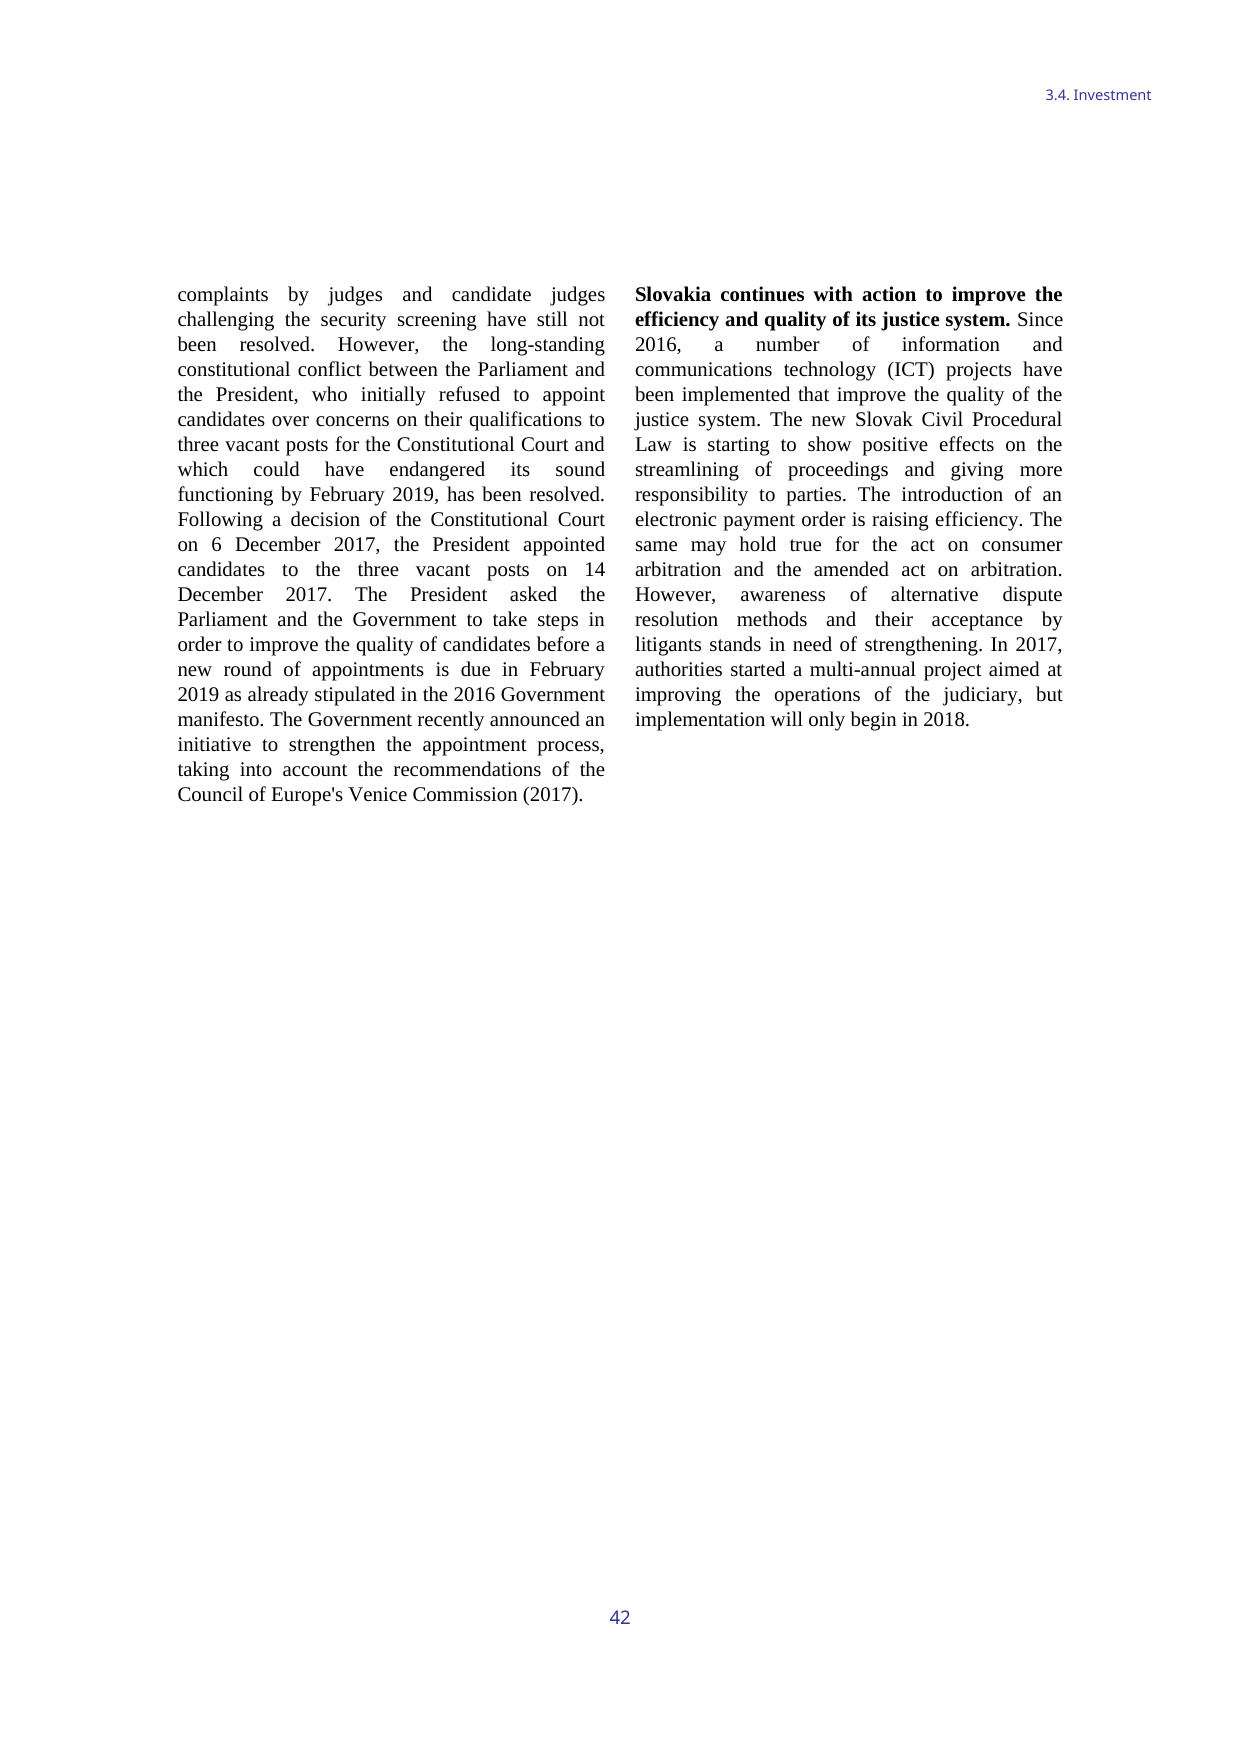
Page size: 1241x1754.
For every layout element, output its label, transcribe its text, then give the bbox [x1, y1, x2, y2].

text Slovakia continues with action to improve the efficiency and quality of its justice system. Since 2016, a number of information and communications technology (ICT) projects have been implemented that improve the quality of the justice system. The new Slovak Civil Procedural Law is starting to show positive effects on the streamlining of proceedings and giving more responsibility to parties. The introduction of an electronic payment order is raising efficiency. The same may hold true for the act on consumer arbitration and the amended act on arbitration. However, awareness of alternative dispute resolution methods and their acceptance by litigants stands in need of strengthening. In 2017, authorities started a multi-annual project aimed at improving the operations of the judiciary, but implementation will only begin in 2018. [635, 281, 1063, 731]
